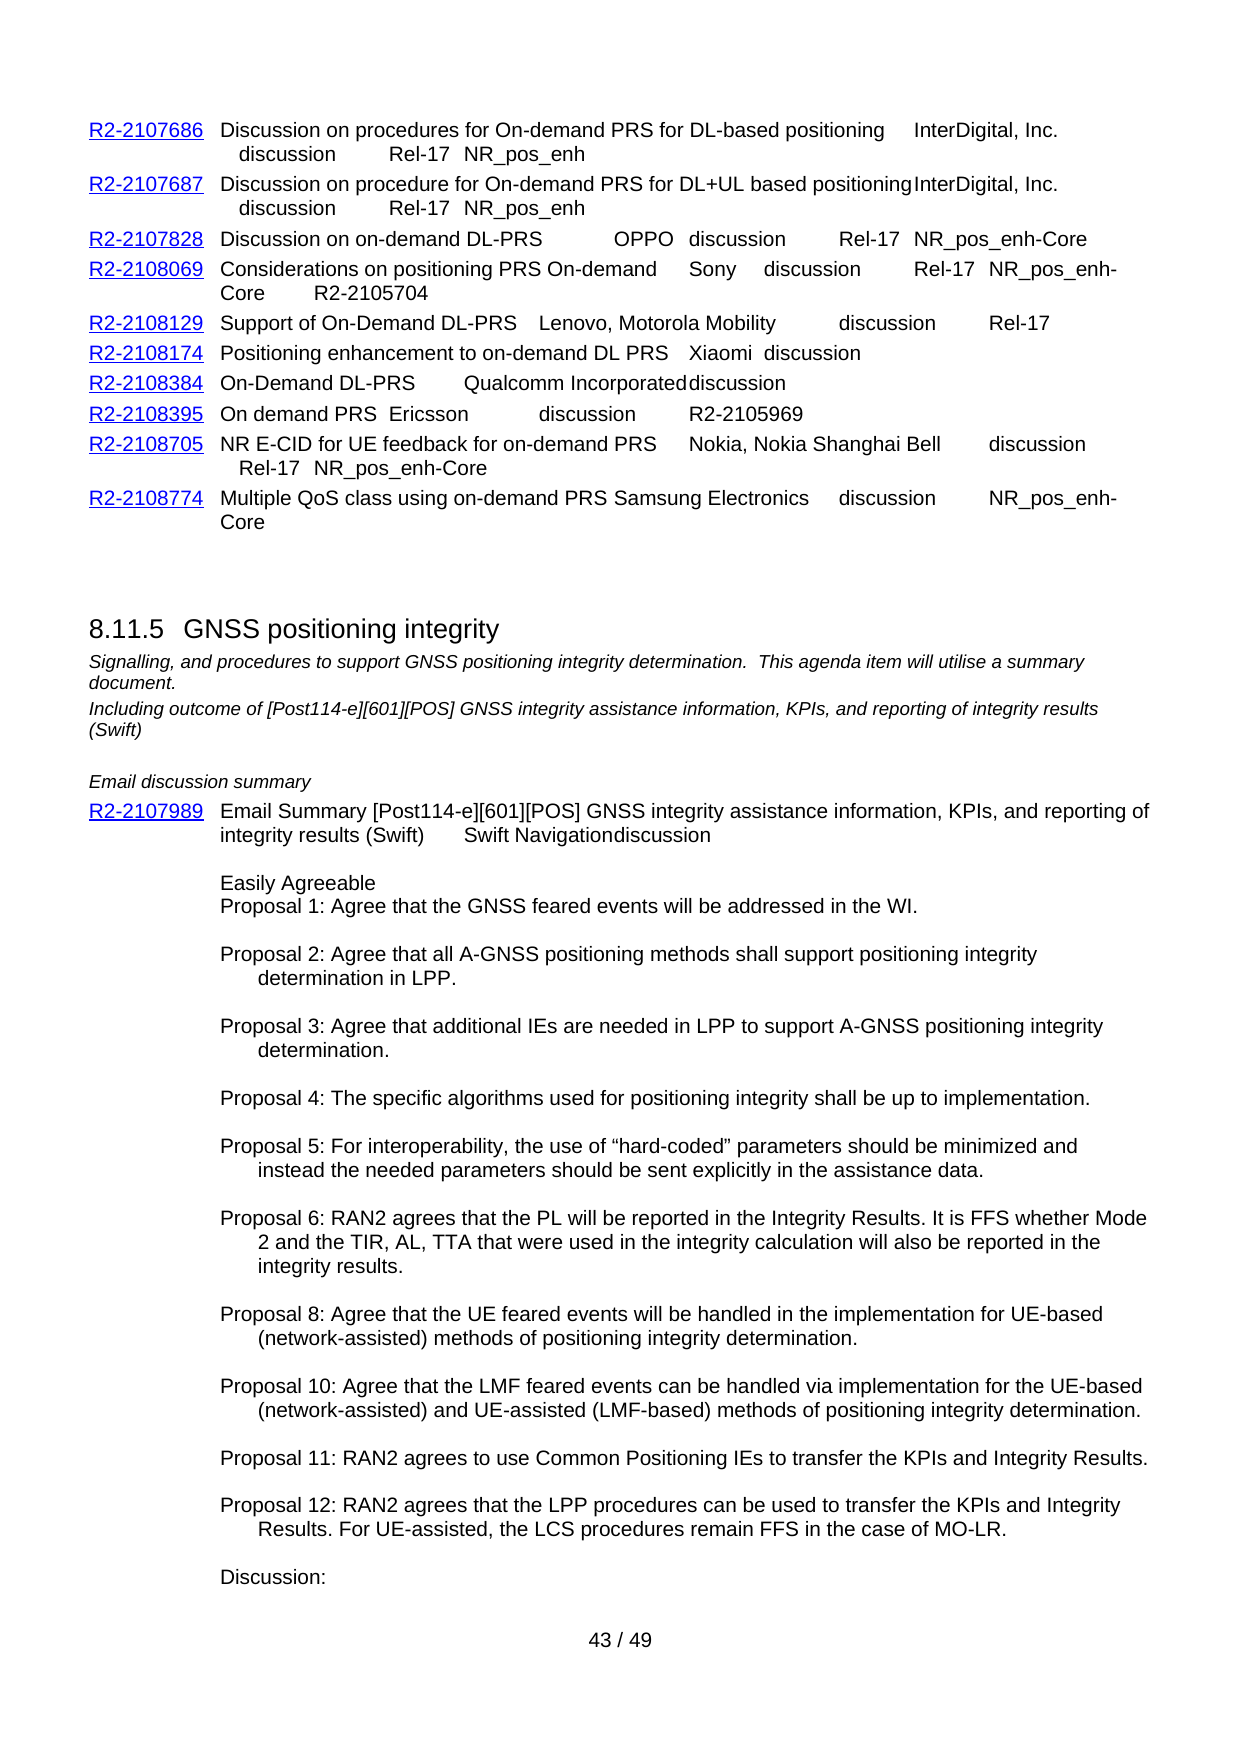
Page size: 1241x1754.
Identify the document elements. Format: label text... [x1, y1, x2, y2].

title R2-2108174 Positioning enhancement to on-demand DL PRS Xiaomi discussion [89, 341, 1152, 365]
title R2-2107686 Discussion on procedures for On-demand PRS for DL-based positioning InterDigital, Inc. discussion Rel-17 NR_pos_enh [89, 118, 1152, 166]
title R2-2108129 Support of On-Demand DL-PRS Lenovo, Motorola Mobility discussion Rel-17 [89, 311, 1152, 335]
text Proposal 11: RAN2 agrees to use Common Positioning IEs to transfer the KPIs and Integrity Results. [220, 1445, 1152, 1469]
text Proposal 12: RAN2 agrees that the LPP procedures can be used to transfer the KPIs and Integrity Results. For UE-assisted, the LCS procedures remain FFS in the case of MO-LR. [220, 1493, 1152, 1541]
title R2-2107828 Discussion on on-demand DL-PRS OPPO discussion Rel-17 NR_pos_enh-Core [89, 226, 1152, 250]
text Proposal 10: Agree that the LMF feared events can be handled via implementation for the UE-based (network-assisted) and UE-assisted (LMF-based) methods of positioning integrity determination. [220, 1373, 1152, 1421]
title R2-2108395 On demand PRS Ericsson discussion R2-2105969 [89, 401, 1152, 425]
title R2-2108705 NR E-CID for UE feedback for on-demand PRS Nokia, Nokia Shanghai Bell discussion Rel-17 NR_pos_enh-Core [89, 432, 1152, 479]
text Discussion: [220, 1565, 1152, 1589]
text Including outcome of [Post114-e][601][POS] GNSS integrity assistance information, KPIs, and reporting of integrity results (Swift) [89, 698, 1152, 741]
text Proposal 4: The specific algorithms used for positioning integrity shall be up to implementation. [220, 1086, 1152, 1110]
text Proposal 2: Agree that all A-GNSS positioning methods shall support positioning integrity determination in LPP. [220, 942, 1152, 990]
text Signalling, and procedures to support GNSS positioning integrity determination. This agenda item will utilise a summary document. [89, 650, 1152, 693]
text Email discussion summary [89, 771, 1152, 792]
text Proposal 3: Agree that additional IEs are needed in LPP to support A-GNSS positioning integrity determination. [220, 1014, 1152, 1062]
title R2-2108384 On-Demand DL-PRS Qualcomm Incorporated discussion [89, 371, 1152, 395]
title R2-2107989 Email Summary [Post114-e][601][POS] GNSS integrity assistance information, KPIs, and reporting of integrity results (Swift) Swift Navigation discussion [89, 798, 1152, 846]
text Easily Agreeable [220, 870, 1152, 894]
title R2-2108774 Multiple QoS class using on-demand PRS Samsung Electronics discussion NR_pos_enh-Core [89, 486, 1152, 534]
title R2-2108069 Considerations on positioning PRS On-demand Sony discussion Rel-17 NR_pos_enh-Core R2-2105704 [89, 257, 1152, 304]
title R2-2107687 Discussion on procedure for On-demand PRS for DL+UL based positioning InterDigital, Inc. discussion Rel-17 NR_pos_enh [89, 172, 1152, 220]
text Proposal 5: For interoperability, the use of “hard-coded” parameters should be minimized and instead the needed parameters should be sent explicitly in the assistance data. [220, 1134, 1152, 1182]
subtitle 8.11.5 GNSS positioning integrity [89, 613, 1152, 644]
text Proposal 1: Agree that the GNSS feared events will be addressed in the WI. [220, 894, 1152, 918]
